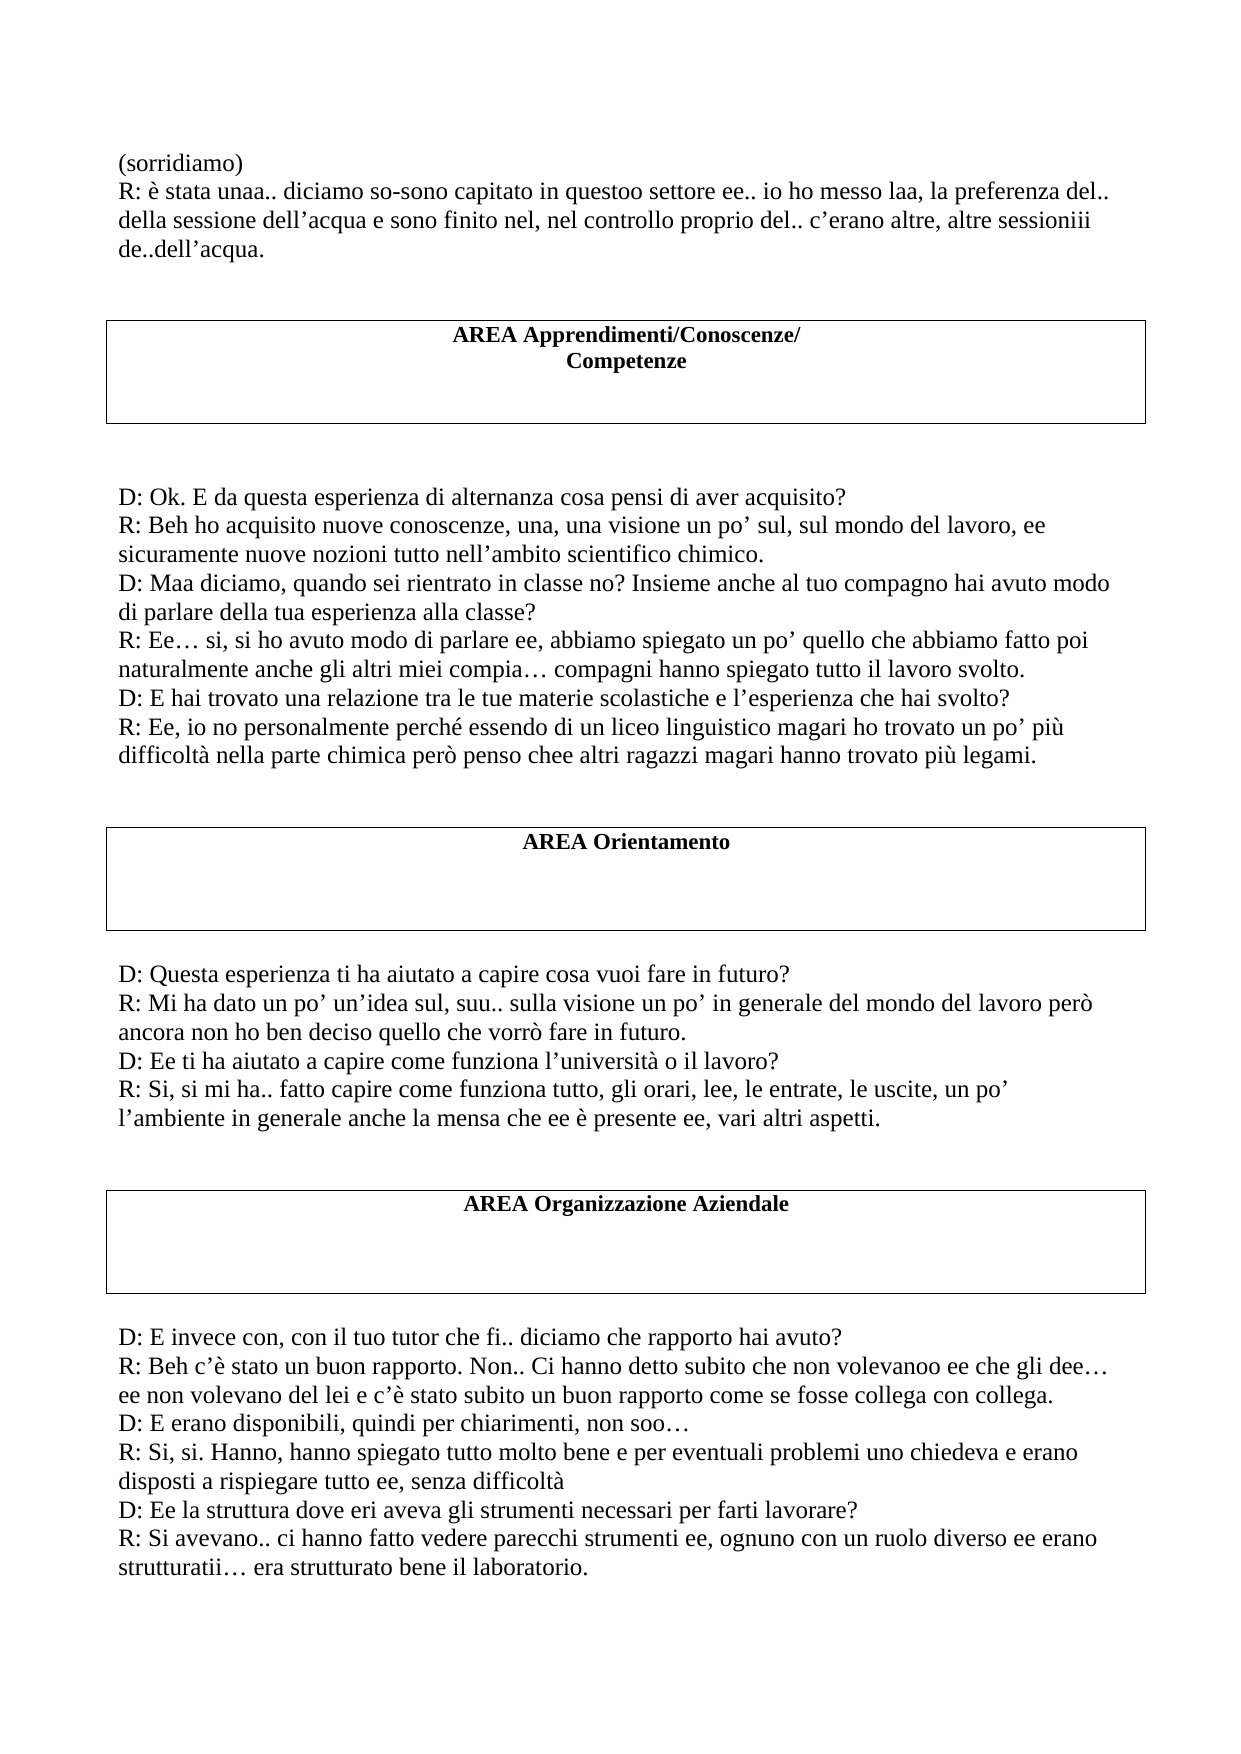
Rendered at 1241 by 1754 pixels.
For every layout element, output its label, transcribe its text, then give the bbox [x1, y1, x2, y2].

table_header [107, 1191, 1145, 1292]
text R: Si avevano.. ci hanno fatto vedere parecchi strumenti ee, ognuno con un ruolo diverso ee erano strutturatii… era strutturato bene il laboratorio. [118, 1523, 1122, 1581]
text D: Questa esperienza ti ha aiutato a capire cosa vuoi fare in futuro? [118, 959, 1122, 988]
text R: Mi ha dato un po’ un’idea sul, suu.. sulla visione un po’ in generale del mondo del lavoro però ancora non ho ben deciso quello che vorrò fare in futuro. [118, 988, 1122, 1046]
text R: è stata unaa.. diciamo so-sono capitato in questoo settore ee.. io ho messo laa, la preferenza del.. della sessione dell’acqua e sono finito nel, nel controllo proprio del.. c’erano altre, altre sessioniii de..dell’acqua. [118, 176, 1122, 263]
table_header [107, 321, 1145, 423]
text R: Ee… si, si ho avuto modo di parlare ee, abbiamo spiegato un po’ quello che abbiamo fatto poi naturalmente anche gli altri miei compia… compagni hanno spiegato tutto il lavoro svolto. [118, 625, 1122, 683]
text D: Ee ti ha aiutato a capire come funziona l’università o il lavoro? [118, 1046, 1122, 1074]
text D: E erano disponibili, quindi per chiarimenti, non soo… [118, 1408, 1122, 1437]
text D: E invece con, con il tuo tutor che fi.. diciamo che rapporto hai avuto? [118, 1322, 1122, 1351]
text R: Si, si. Hanno, hanno spiegato tutto molto bene e per eventuali problemi uno chiedeva e erano disposti a rispiegare tutto ee, senza difficoltà [118, 1437, 1122, 1495]
text D: Ok. E da questa esperienza di alternanza cosa pensi di aver acquisito? [118, 482, 1122, 510]
text D: E hai trovato una relazione tra le tue materie scolastiche e l’esperienza che hai svolto? [118, 683, 1122, 712]
text R: Beh ho acquisito nuove conoscenze, una, una visione un po’ sul, sul mondo del lavoro, ee sicuramente nuove nozioni tutto nell’ambito scientifico chimico. [118, 510, 1122, 568]
text D: Ee la struttura dove eri aveva gli strumenti necessari per farti lavorare? [118, 1495, 1122, 1523]
text D: Maa diciamo, quando sei rientrato in classe no? Insieme anche al tuo compagno hai avuto modo di parlare della tua esperienza alla classe? [118, 568, 1122, 625]
text R: Si, si mi ha.. fatto capire come funziona tutto, gli orari, lee, le entrate, le uscite, un po’ l’ambiente in generale anche la mensa che ee è presente ee, vari altri aspetti. [118, 1074, 1122, 1132]
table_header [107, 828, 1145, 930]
text (sorridiamo) [118, 148, 1122, 176]
text R: Beh c’è stato un buon rapporto. Non.. Ci hanno detto subito che non volevanoo ee che gli dee… ee non volevano del lei e c’è stato subito un buon rapporto come se fosse collega con collega. [118, 1351, 1122, 1408]
text R: Ee, io no personalmente perché essendo di un liceo linguistico magari ho trovato un po’ più difficoltà nella parte chimica però penso chee altri ragazzi magari hanno trovato più legami. [118, 712, 1122, 769]
